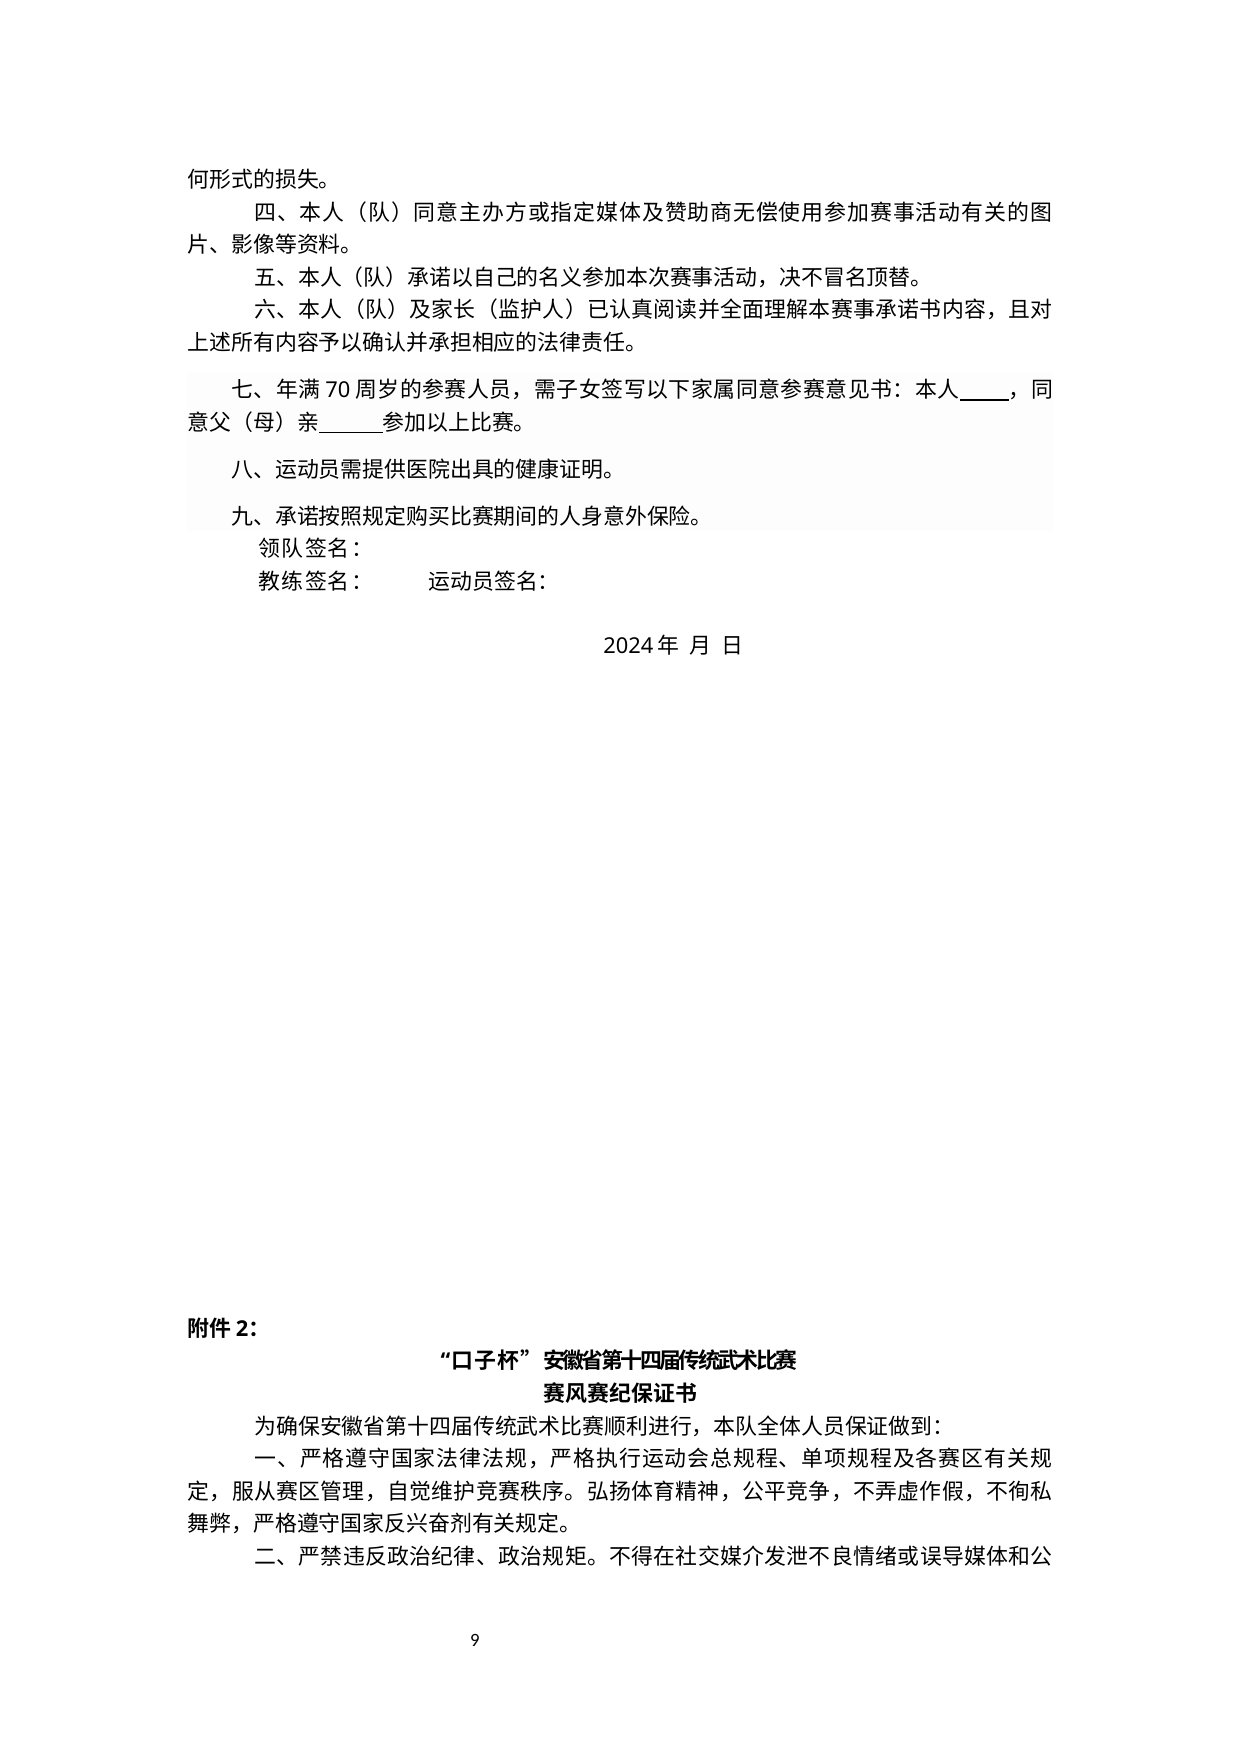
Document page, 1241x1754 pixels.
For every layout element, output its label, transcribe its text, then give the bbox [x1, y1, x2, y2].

text 附件2： [187, 1311, 1053, 1343]
text 领队签名： [187, 531, 1053, 563]
text 六、本人（队）及家长（监护人）已认真阅读并全面理解本赛事承诺书内容，且对上述所有内容予以确认并承担相应的法律责任。 [187, 292, 1053, 357]
text 为确保安徽省第十四届传统武术比赛顺利进行，本队全体人员保证做到： [187, 1408, 1053, 1441]
list 七、年满70周岁的参赛人员，需子女签写以下家属同意参赛意见书：本人 ，同意父（母）亲 参加以上比赛。 [187, 372, 1053, 437]
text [187, 1538, 1053, 1571]
text 一、严格遵守国家法律法规，严格执行运动会总规程、单项规程及各赛区有关规定，服从赛区管理，自觉维护竞赛秩序。弘扬体育精神，公平竞争，不弄虚作假，不徇私舞弊，严格遵守国家反兴奋剂有关规定。 [187, 1441, 1053, 1538]
text 赛风赛纪保证书 [187, 1376, 1053, 1408]
text 四、本人（队）同意主办方或指定媒体及赞助商无偿使用参加赛事活动有关的图片、影像等资料。 [187, 194, 1053, 259]
list 八、运动员需提供医院出具的健康证明。 [187, 451, 1053, 484]
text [187, 162, 1053, 194]
text 教练签名： 运动员签名： [187, 563, 1053, 596]
text 2024年 月 日 [187, 628, 1053, 661]
list 九、承诺按照规定购买比赛期间的人身意外保险。 [187, 498, 1053, 531]
text “口子杯”安徽省第十四届传统武术比赛 [187, 1343, 1053, 1376]
text 五、本人（队）承诺以自己的名义参加本次赛事活动，决不冒名顶替。 [187, 259, 1053, 292]
